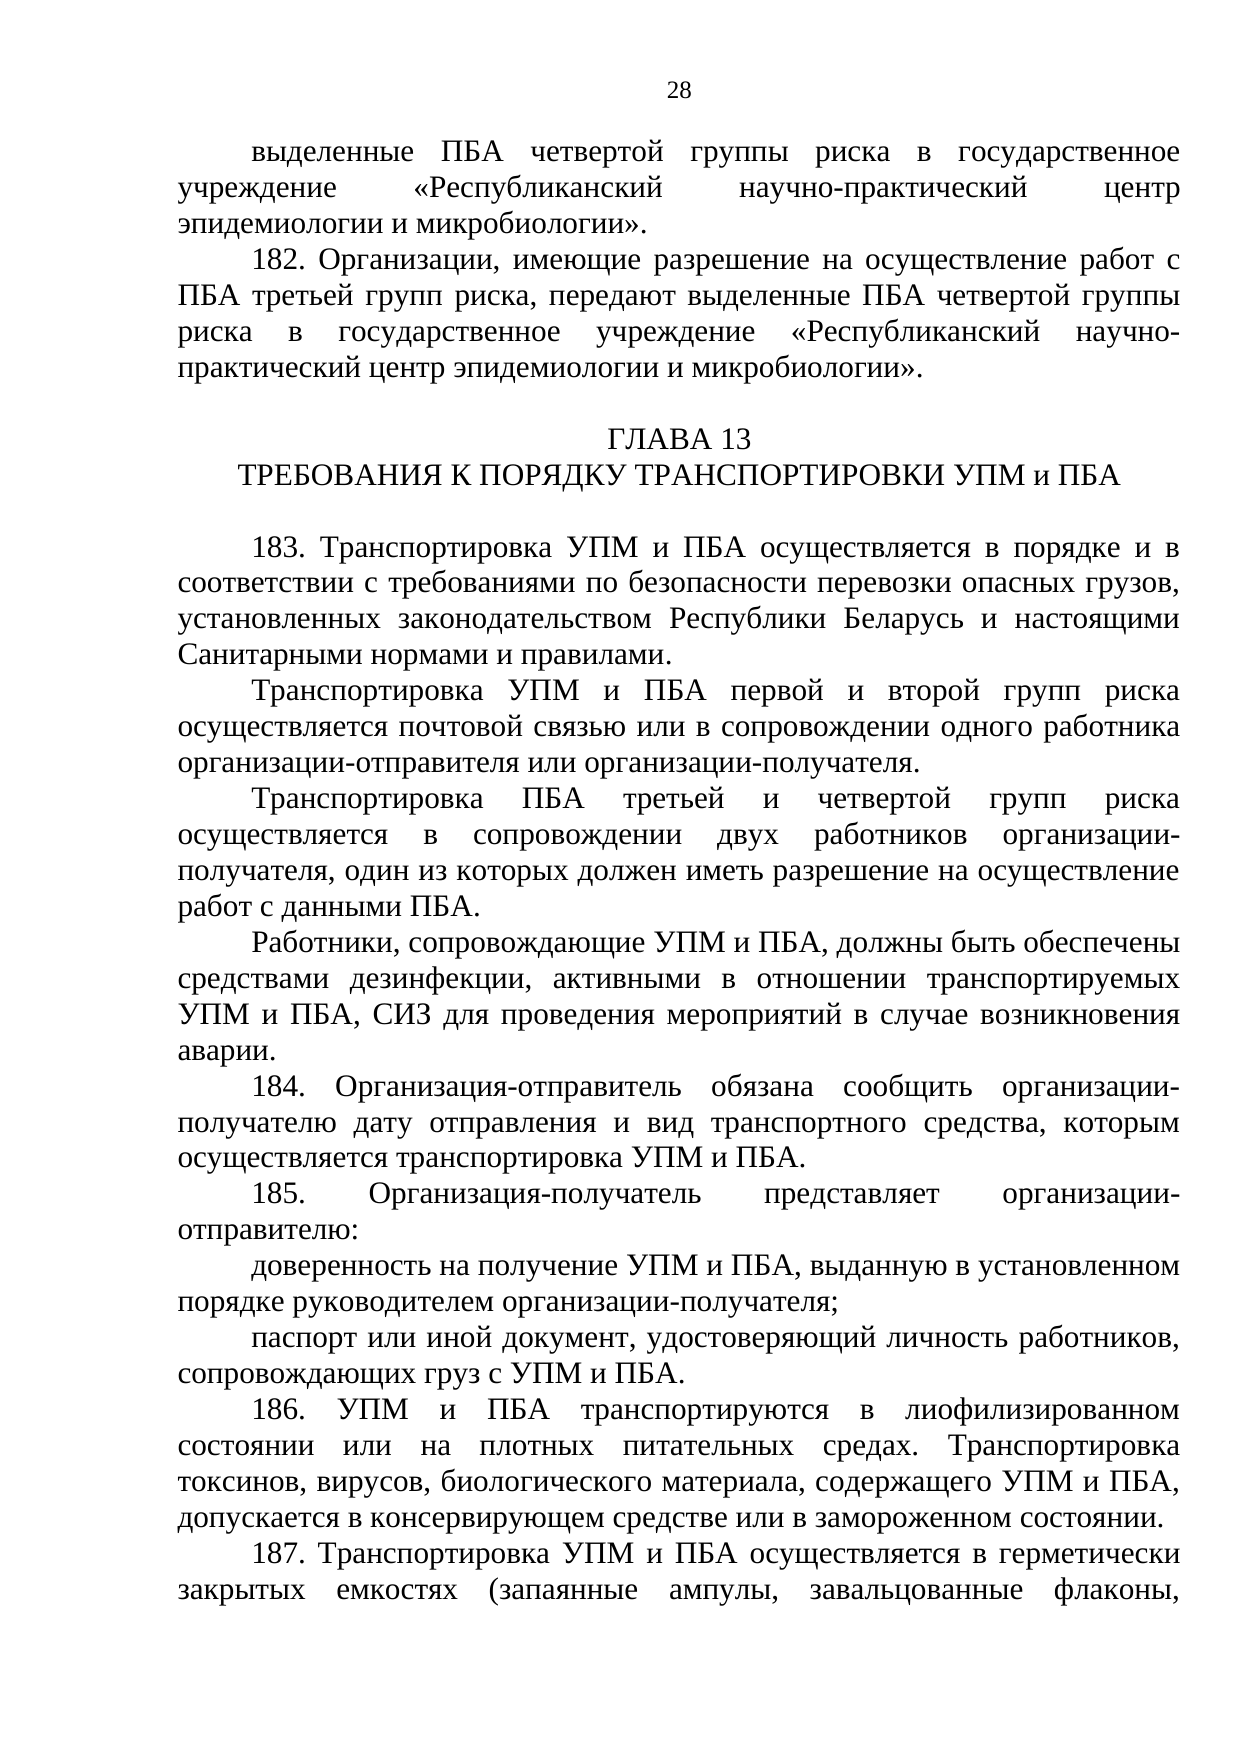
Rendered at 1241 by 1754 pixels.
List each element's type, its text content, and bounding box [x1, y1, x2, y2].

text выделенные ПБА четвертой группы риска в государственное учреждение «Республиканский научно-практический центр эпидемиологии и микробиологии». [177, 132, 1181, 240]
text Работники, сопровождающие УПМ и ПБА, должны быть обеспечены средствами дезинфекции, активными в отношении транспортируемых УПМ и ПБА, СИЗ для проведения мероприятий в случае возникновения аварии. [177, 923, 1181, 1067]
text 183. Транспортировка УПМ и ПБА осуществляется в порядке и в соответствии с требованиями по безопасности перевозки опасных грузов, установленных законодательством Республики Беларусь и настоящими Санитарными нормами и правилами. [177, 528, 1181, 672]
text паспорт или иной документ, удостоверяющий личность работников, сопровождающих груз с УПМ и ПБА. [177, 1318, 1181, 1390]
text ГЛАВА 13 [177, 420, 1181, 456]
text 182. Организации, имеющие разрешение на осуществление работ с ПБА третьей групп риска, передают выделенные ПБА четвертой группы риска в государственное учреждение «Республиканский научно-практический центр эпидемиологии и микробиологии». [177, 240, 1181, 384]
text 185. Организация-получатель представляет организации-отправителю: [177, 1175, 1181, 1247]
text 184. Организация-отправитель обязана сообщить организации-получателю дату отправления и вид транспортного средства, которым осуществляется транспортировка УПМ и ПБА. [177, 1067, 1181, 1175]
text ТРЕБОВАНИЯ К ПОРЯДКУ ТРАНСПОРТИРОВКИ УПМ и ПБА [177, 456, 1181, 492]
text Транспортировка ПБА третьей и четвертой групп риска осуществляется в сопровождении двух работников организации-получателя, один из которых должен иметь разрешение на осуществление работ с данными ПБА. [177, 779, 1181, 923]
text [177, 1534, 1181, 1606]
text Транспортировка УПМ и ПБА первой и второй групп риска осуществляется почтовой связью или в сопровождении одного работника организации-отправителя или организации-получателя. [177, 672, 1181, 779]
text 186. УПМ и ПБА транспортируются в лиофилизированном состоянии или на плотных питательных средах. Транспортировка токсинов, вирусов, биологического материала, содержащего УПМ и ПБА, допускается в консервирующем средстве или в замороженном состоянии. [177, 1390, 1181, 1534]
text доверенность на получение УПМ и ПБА, выданную в установленном порядке руководителем организации-получателя; [177, 1247, 1181, 1318]
